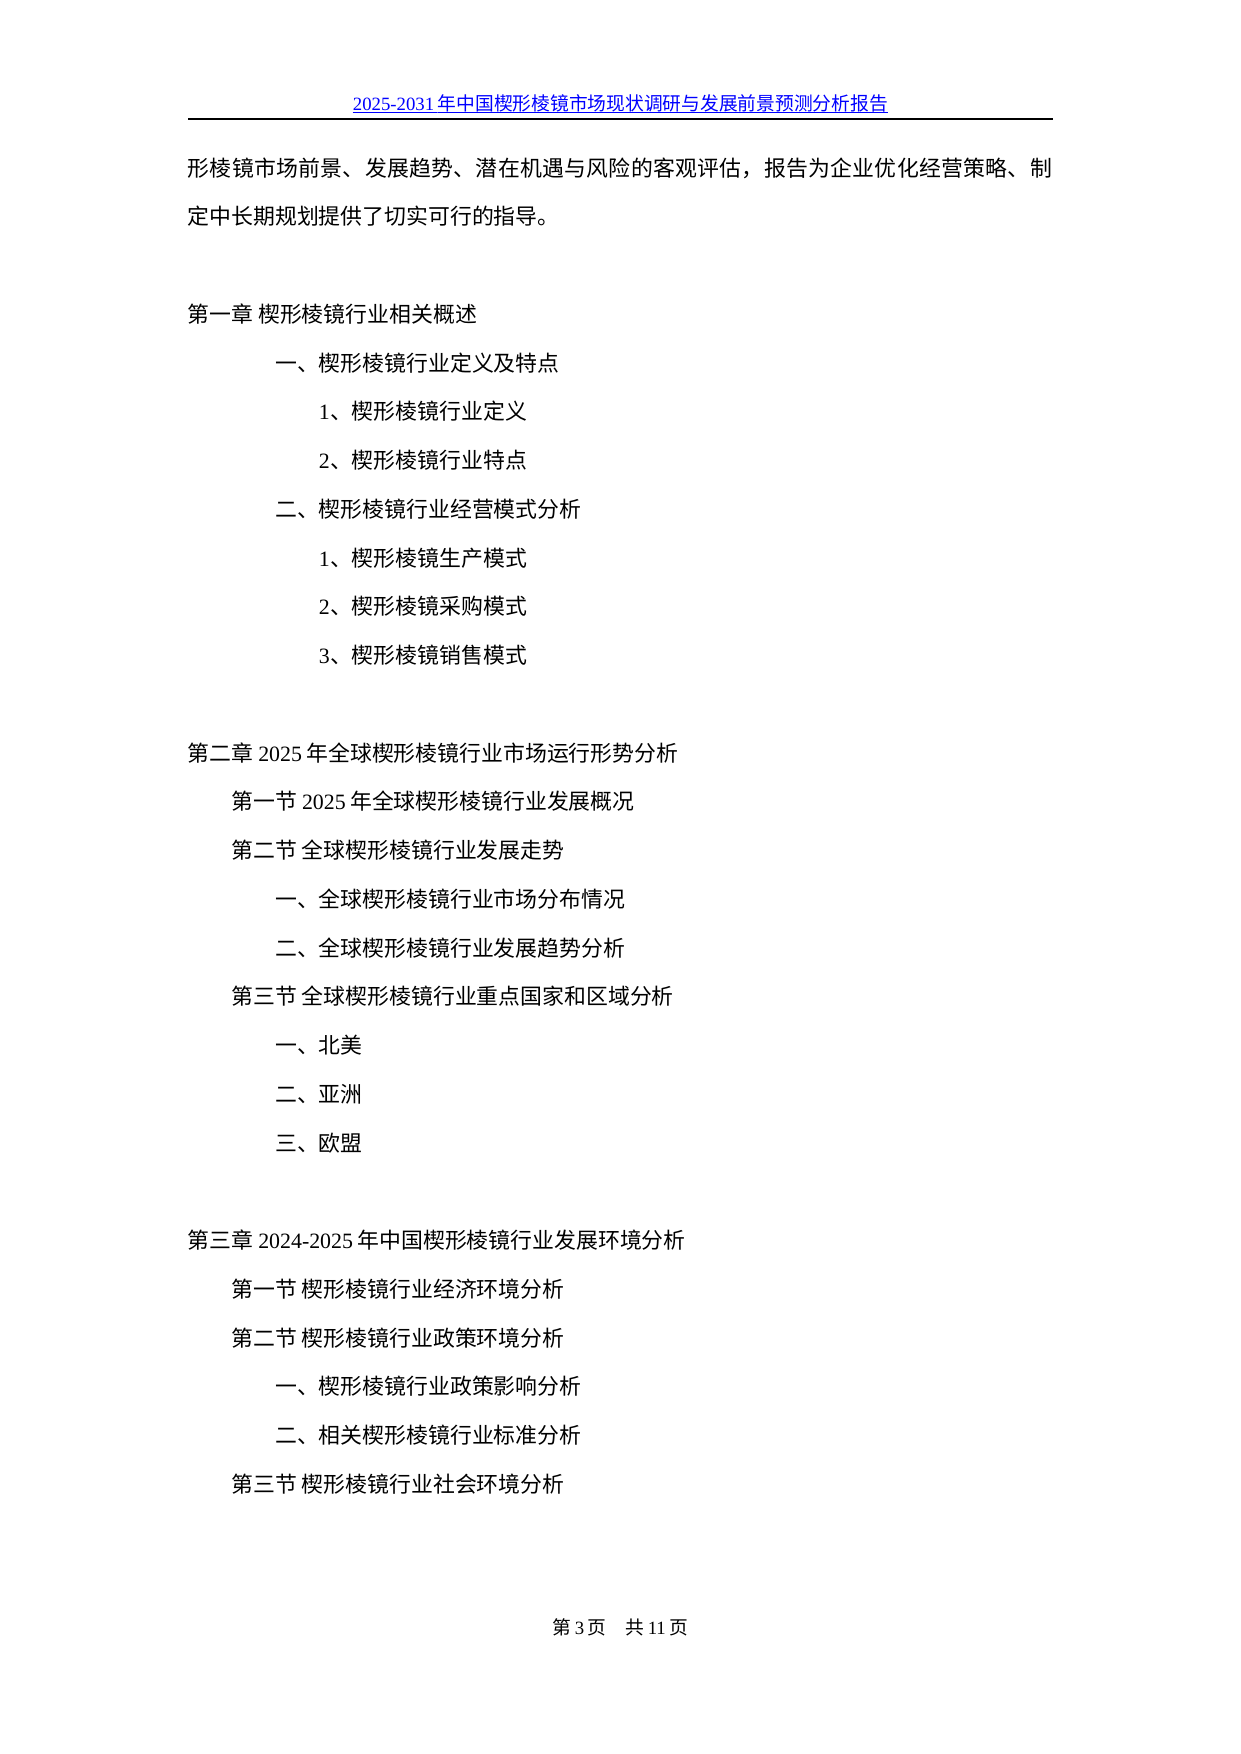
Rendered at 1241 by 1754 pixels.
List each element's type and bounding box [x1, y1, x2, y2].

text [187, 150, 1053, 1499]
